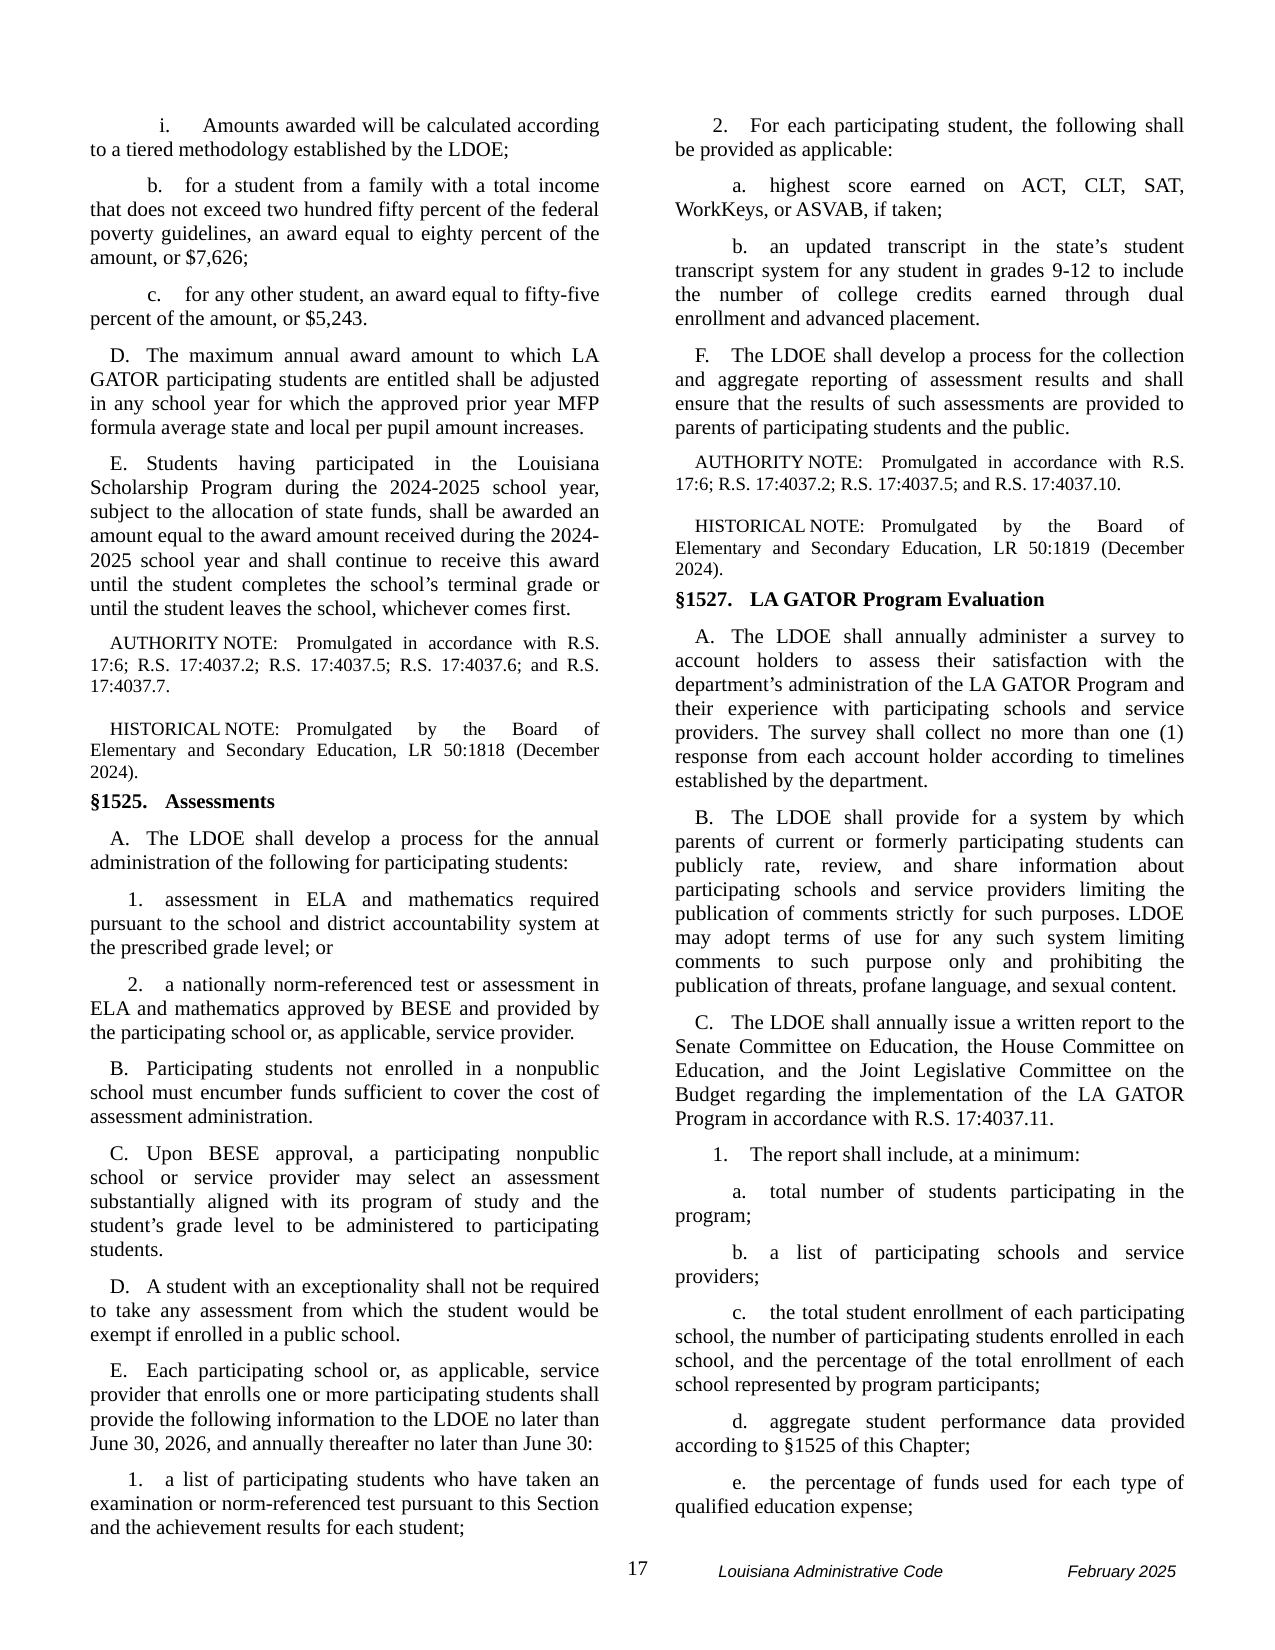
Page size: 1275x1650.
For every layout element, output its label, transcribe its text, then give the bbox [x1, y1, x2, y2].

text 2. For each participating student, the following shall be provided as applicable: [675, 112, 1185, 161]
text c. the total student enrollment of each participating school, the number of participating students enrolled in each school, and the percentage of the total enrollment of each school represented by program participants; [675, 1300, 1185, 1396]
text E. Each participating school or, as applicable, service provider that enrolls one or more participating students shall provide the following information to the LDOE no later than June 30, 2026, and annually thereafter no later than June 30: [90, 1358, 600, 1454]
text D. A student with an exceptionality shall not be required to take any assessment from which the student would be exempt if enrolled in a public school. [90, 1274, 600, 1346]
text §1525. Assessments [90, 789, 600, 814]
text 1. assessment in ELA and mathematics required pursuant to the school and district accountability system at the prescribed grade level; or [90, 887, 600, 959]
text F. The LDOE shall develop a process for the collection and aggregate reporting of assessment results and shall ensure that the results of such assessments are provided to parents of participating students and the public. [675, 342, 1185, 439]
text a. highest score earned on ACT, CLT, SAT, WorkKeys, or ASVAB, if taken; [675, 173, 1185, 221]
text B. Participating students not enrolled in a nonpublic school must encumber funds sufficient to cover the cost of assessment administration. [90, 1056, 600, 1128]
text D. The maximum annual award amount to which LA GATOR participating students are entitled shall be adjusted in any school year for which the approved prior year MFP formula average state and local per pupil amount increases. [90, 342, 600, 439]
text E. Students having participated in the Louisiana Scholarship Program during the 2024-2025 school year, subject to the allocation of state funds, shall be awarded an amount equal to the award amount received during the 2024-2025 school year and shall continue to receive this award until the student completes the school’s terminal grade or until the student leaves the school, whichever comes first. [90, 451, 600, 620]
text e. the percentage of funds used for each type of qualified education expense; [675, 1469, 1185, 1518]
text HISTORICAL NOTE: Promulgated by the Board of Elementary and Secondary Education, LR 50:1818 (December 2024). [90, 718, 600, 782]
text b. an updated transcript in the state’s student transcript system for any student in grades 9-12 to include the number of college credits earned through dual enrollment and advanced placement. [675, 234, 1185, 330]
text C. The LDOE shall annually issue a written report to the Senate Committee on Education, the House Committee on Education, and the Joint Legislative Committee on the Budget regarding the implementation of the LA GATOR Program in accordance with R.S. 17:4037.11. [675, 1009, 1185, 1130]
text AUTHORITY NOTE: Promulgated in accordance with R.S. 17:6; R.S. 17:4037.2; R.S. 17:4037.5; R.S. 17:4037.6; and R.S. 17:4037.7. [90, 632, 600, 697]
text §1527. LA GATOR Program Evaluation [675, 586, 1185, 611]
text d. aggregate student performance data provided according to §1525 of this Chapter; [675, 1409, 1185, 1457]
text 1. a list of participating students who have taken an examination or norm-referenced test pursuant to this Section and the achievement results for each student; [90, 1467, 600, 1539]
text AUTHORITY NOTE: Promulgated in accordance with R.S. 17:6; R.S. 17:4037.2; R.S. 17:4037.5; and R.S. 17:4037.10. [675, 451, 1185, 494]
text c. for any other student, an award equal to fifty-five percent of the amount, or $5,243. [90, 282, 600, 330]
text HISTORICAL NOTE: Promulgated by the Board of Elementary and Secondary Education, LR 50:1819 (December 2024). [675, 515, 1185, 580]
text b. a list of participating schools and service providers; [675, 1239, 1185, 1288]
text b. for a student from a family with a total income that does not exceed two hundred fifty percent of the federal poverty guidelines, an award equal to eighty percent of the amount, or $7,626; [90, 173, 600, 269]
text a. total number of students participating in the program; [675, 1179, 1185, 1227]
text A. The LDOE shall develop a process for the annual administration of the following for participating students: [90, 826, 600, 874]
text C. Upon BESE approval, a participating nonpublic school or service provider may select an assessment substantially aligned with its program of study and the student’s grade level to be administered to participating students. [90, 1141, 600, 1261]
text i. Amounts awarded will be calculated according to a tiered methodology established by the LDOE; [90, 112, 600, 161]
text A. The LDOE shall annually administer a survey to account holders to assess their satisfaction with the department’s administration of the LA GATOR Program and their experience with participating schools and service providers. The survey shall collect no more than one (1) response from each account holder according to timelines established by the department. [675, 624, 1185, 792]
text B. The LDOE shall provide for a system by which parents of current or formerly participating students can publicly rate, review, and share information about participating schools and service providers limiting the publication of comments strictly for such purposes. LDOE may adopt terms of use for any such system limiting comments to such purpose only and prohibiting the publication of threats, profane language, and sexual content. [675, 804, 1185, 997]
text 1. The report shall include, at a minimum: [675, 1142, 1185, 1166]
text 2. a nationally norm-referenced test or assessment in ELA and mathematics approved by BESE and provided by the participating school or, as applicable, service provider. [90, 971, 600, 1044]
